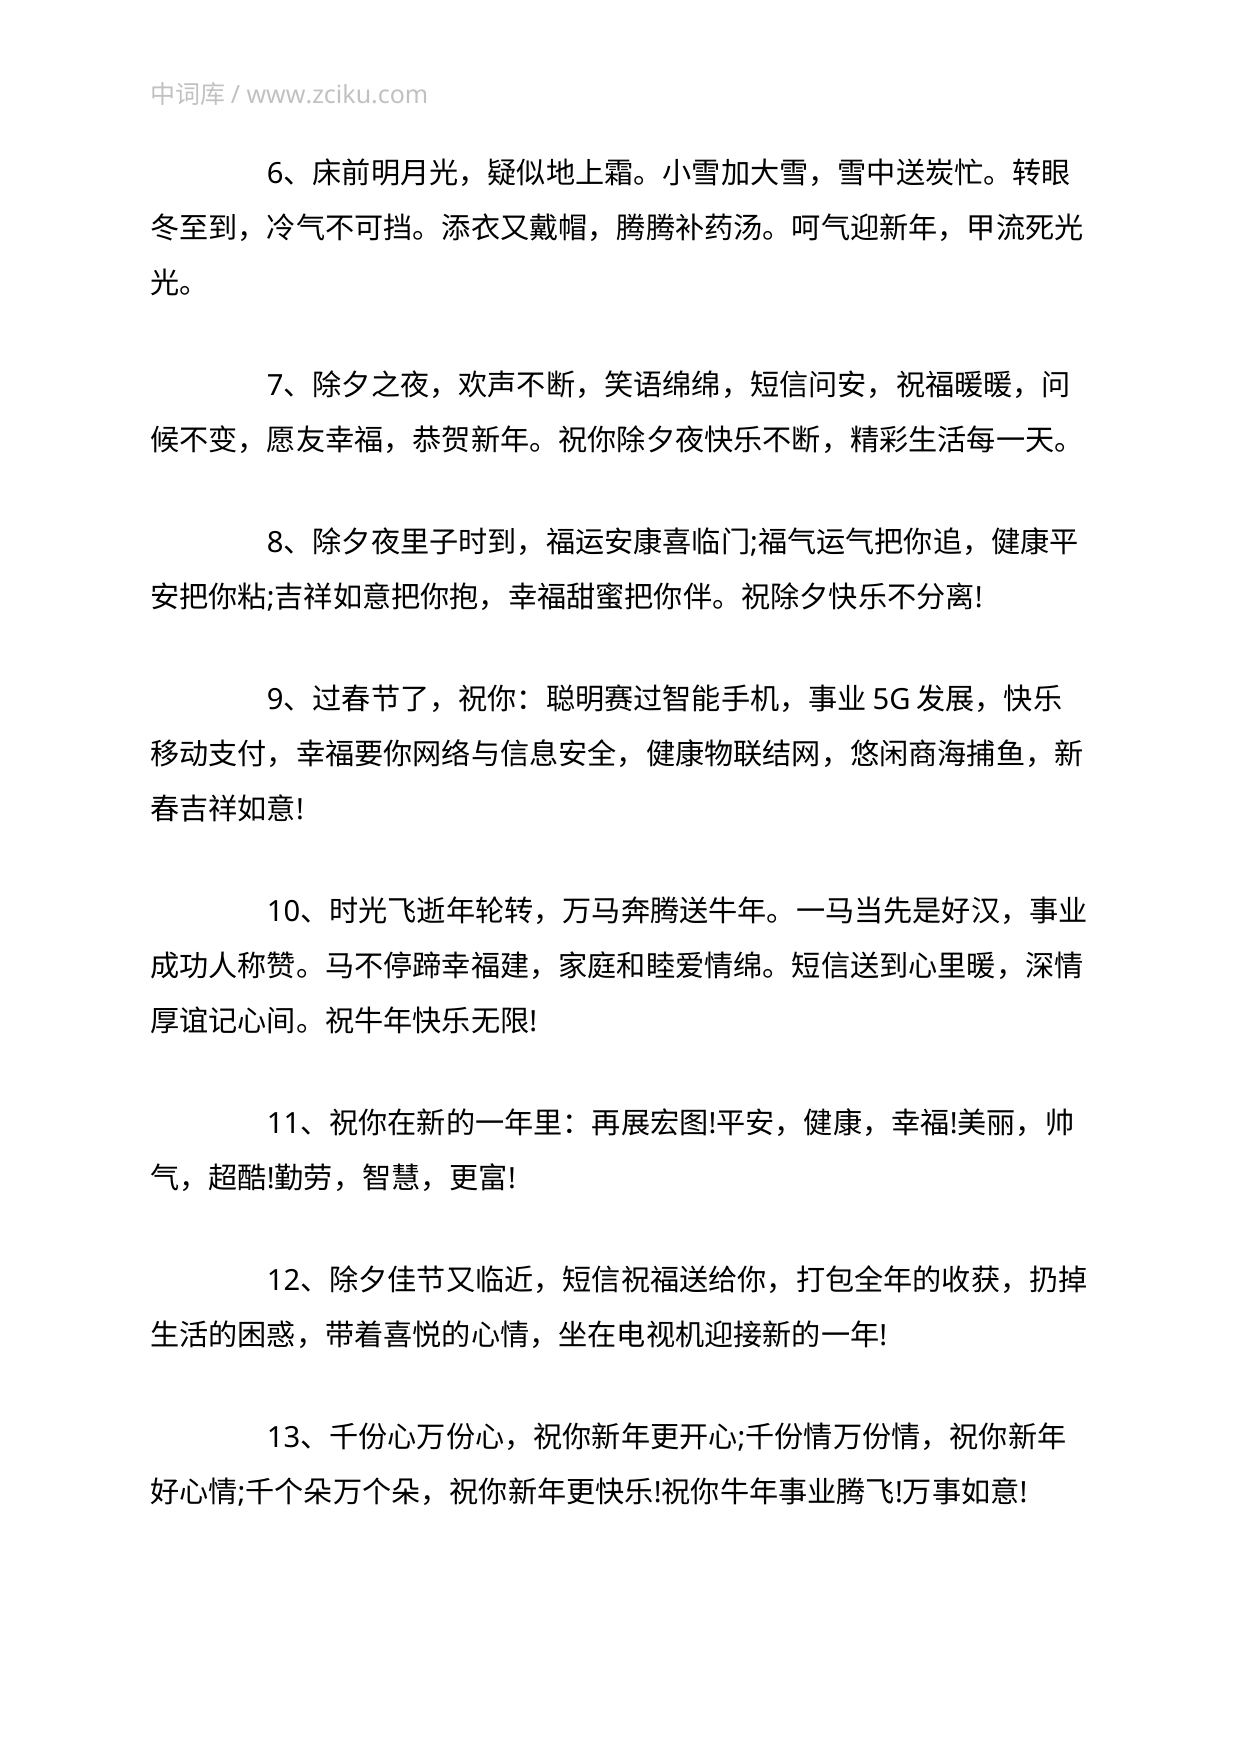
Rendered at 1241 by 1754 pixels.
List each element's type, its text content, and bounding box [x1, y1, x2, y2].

text 9、过春节了，祝你：聪明赛过智能手机，事业5G发展，快乐移动支付，幸福要你网络与信息安全，健康物联结网，悠闲商海捕鱼，新春吉祥如意! [150, 675, 1090, 828]
text 10、时光飞逝年轮转，万马奔腾送牛年。一马当先是好汉，事业成功人称赞。马不停蹄幸福建，家庭和睦爱情绵。短信送到心里暖，深情厚谊记心间。祝牛年快乐无限! [150, 887, 1090, 1039]
text 6、床前明月光，疑似地上霜。小雪加大雪，雪中送炭忙。转眼冬至到，冷气不可挡。添衣又戴帽，腾腾补药汤。呵气迎新年，甲流死光光。 [150, 150, 1090, 302]
text 12、除夕佳节又临近，短信祝福送给你，打包全年的收获，扔掉生活的困惑，带着喜悦的心情，坐在电视机迎接新的一年! [150, 1256, 1090, 1353]
text 11、祝你在新的一年里：再展宏图!平安，健康，幸福!美丽，帅气，超酷!勤劳，智慧，更富! [150, 1099, 1090, 1197]
text 13、千份心万份心，祝你新年更开心;千份情万份情，祝你新年好心情;千个朵万个朵，祝你新年更快乐!祝你牛年事业腾飞!万事如意! [150, 1413, 1090, 1511]
text 7、除夕之夜，欢声不断，笑语绵绵，短信问安，祝福暖暖，问候不变，愿友幸福，恭贺新年。祝你除夕夜快乐不断，精彩生活每一天。 [150, 362, 1090, 459]
text 8、除夕夜里子时到，福运安康喜临门;福气运气把你追，健康平安把你粘;吉祥如意把你抱，幸福甜蜜把你伴。祝除夕快乐不分离! [150, 518, 1090, 616]
